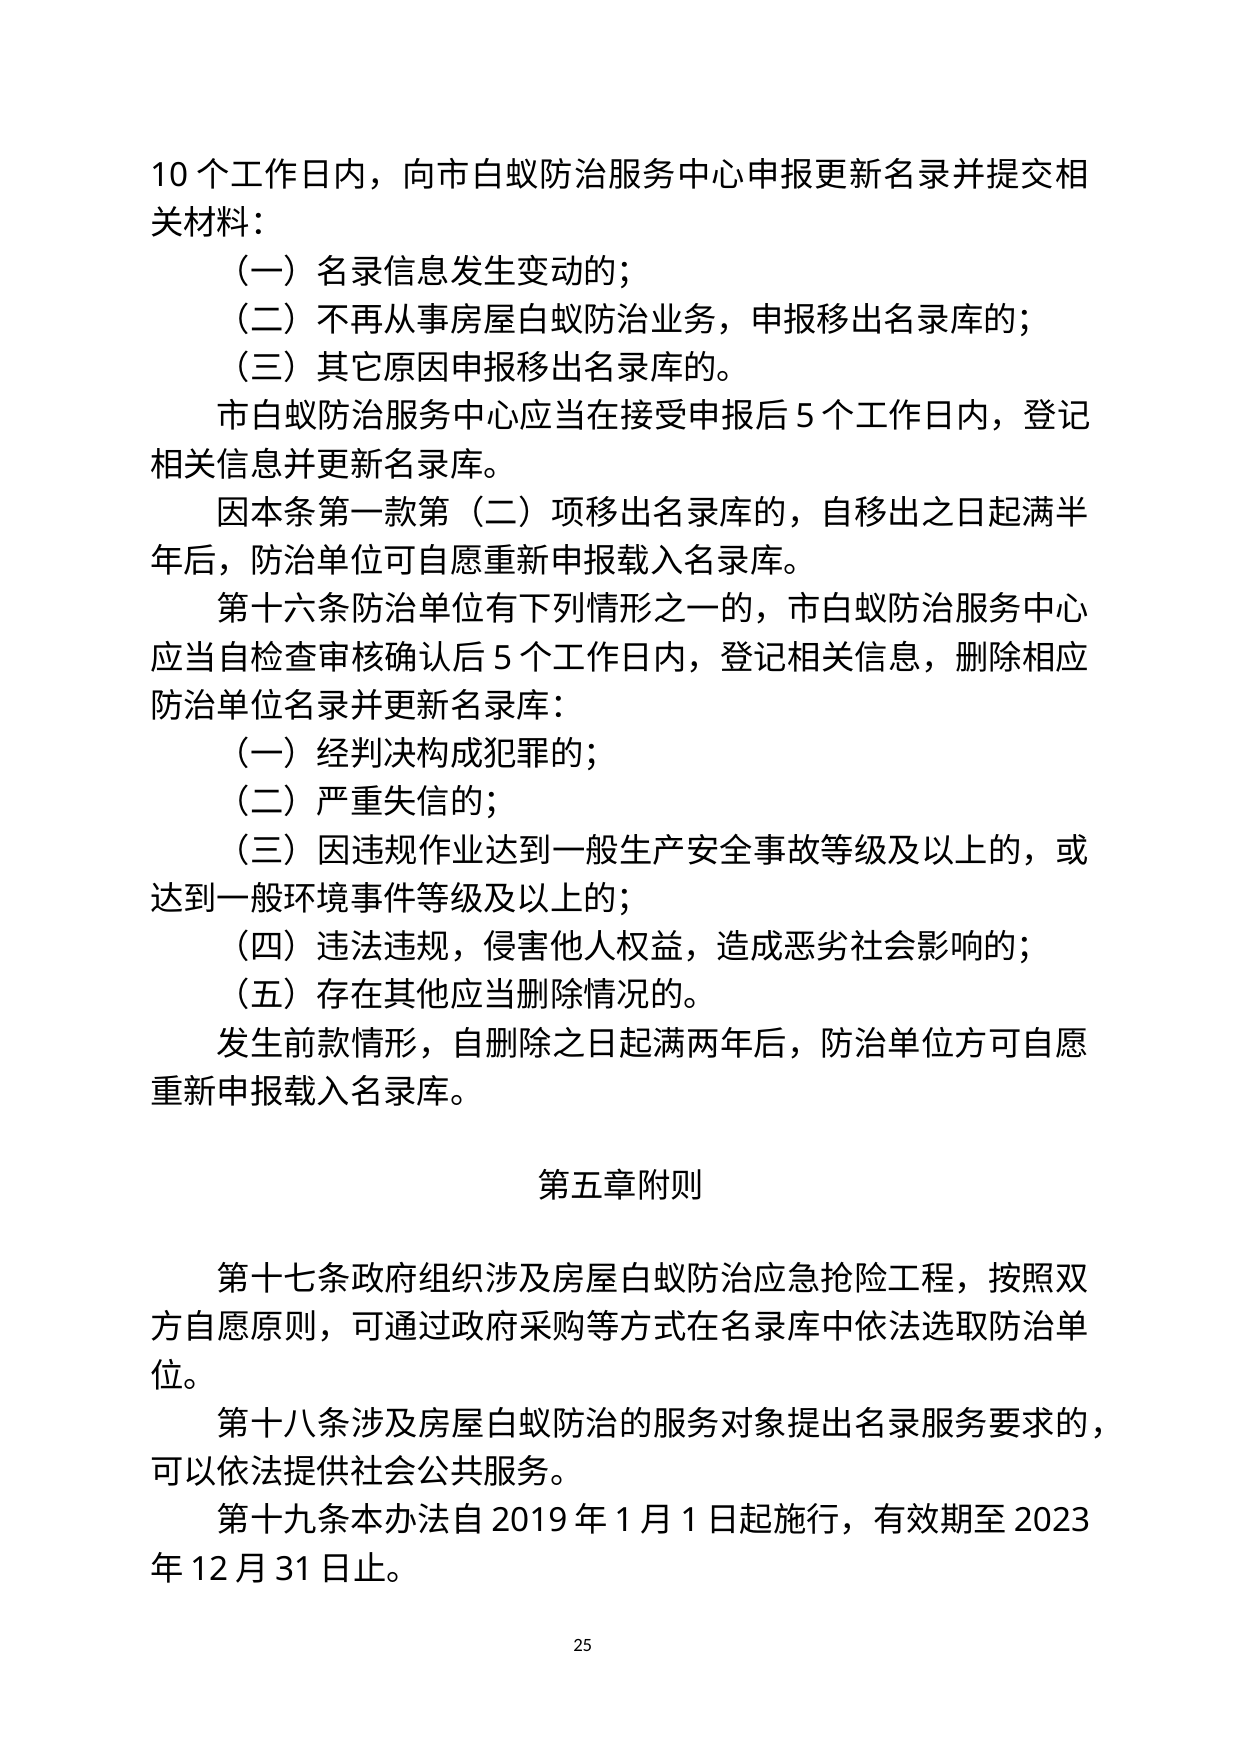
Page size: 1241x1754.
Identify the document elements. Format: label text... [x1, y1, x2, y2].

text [150, 148, 1090, 244]
text （三）因违规作业达到一般生产安全事故等级及以上的，或达到一般环境事件等级及以上的； [150, 823, 1090, 920]
text （五）存在其他应当删除情况的。 [150, 968, 1090, 1016]
text 市白蚁防治服务中心应当在接受申报后5个工作日内，登记相关信息并更新名录库。 [150, 389, 1090, 486]
text 第十七条政府组织涉及房屋白蚁防治应急抢险工程，按照双方自愿原则，可通过政府采购等方式在名录库中依法选取防治单位。 [150, 1252, 1090, 1397]
text 发生前款情形，自删除之日起满两年后，防治单位方可自愿重新申报载入名录库。 [150, 1016, 1090, 1113]
text （一）经判决构成犯罪的； [150, 727, 1090, 775]
text （四）违法违规，侵害他人权益，造成恶劣社会影响的； [150, 920, 1090, 968]
text （二）不再从事房屋白蚁防治业务，申报移出名录库的； [150, 293, 1090, 341]
text （二）严重失信的； [150, 775, 1090, 823]
text （三）其它原因申报移出名录库的。 [150, 341, 1090, 389]
text 第十九条本办法自2019年1月1日起施行，有效期至2023年12月31日止。 [150, 1493, 1090, 1590]
text 因本条第一款第（二）项移出名录库的，自移出之日起满半年后，防治单位可自愿重新申报载入名录库。 [150, 486, 1090, 582]
text 第十八条涉及房屋白蚁防治的服务对象提出名录服务要求的，可以依法提供社会公共服务。 [150, 1397, 1090, 1493]
text 第十六条防治单位有下列情形之一的，市白蚁防治服务中心应当自检查审核确认后5个工作日内，登记相关信息，删除相应防治单位名录并更新名录库： [150, 582, 1090, 727]
text 第五章附则 [150, 1158, 1090, 1207]
text （一）名录信息发生变动的； [150, 244, 1090, 293]
